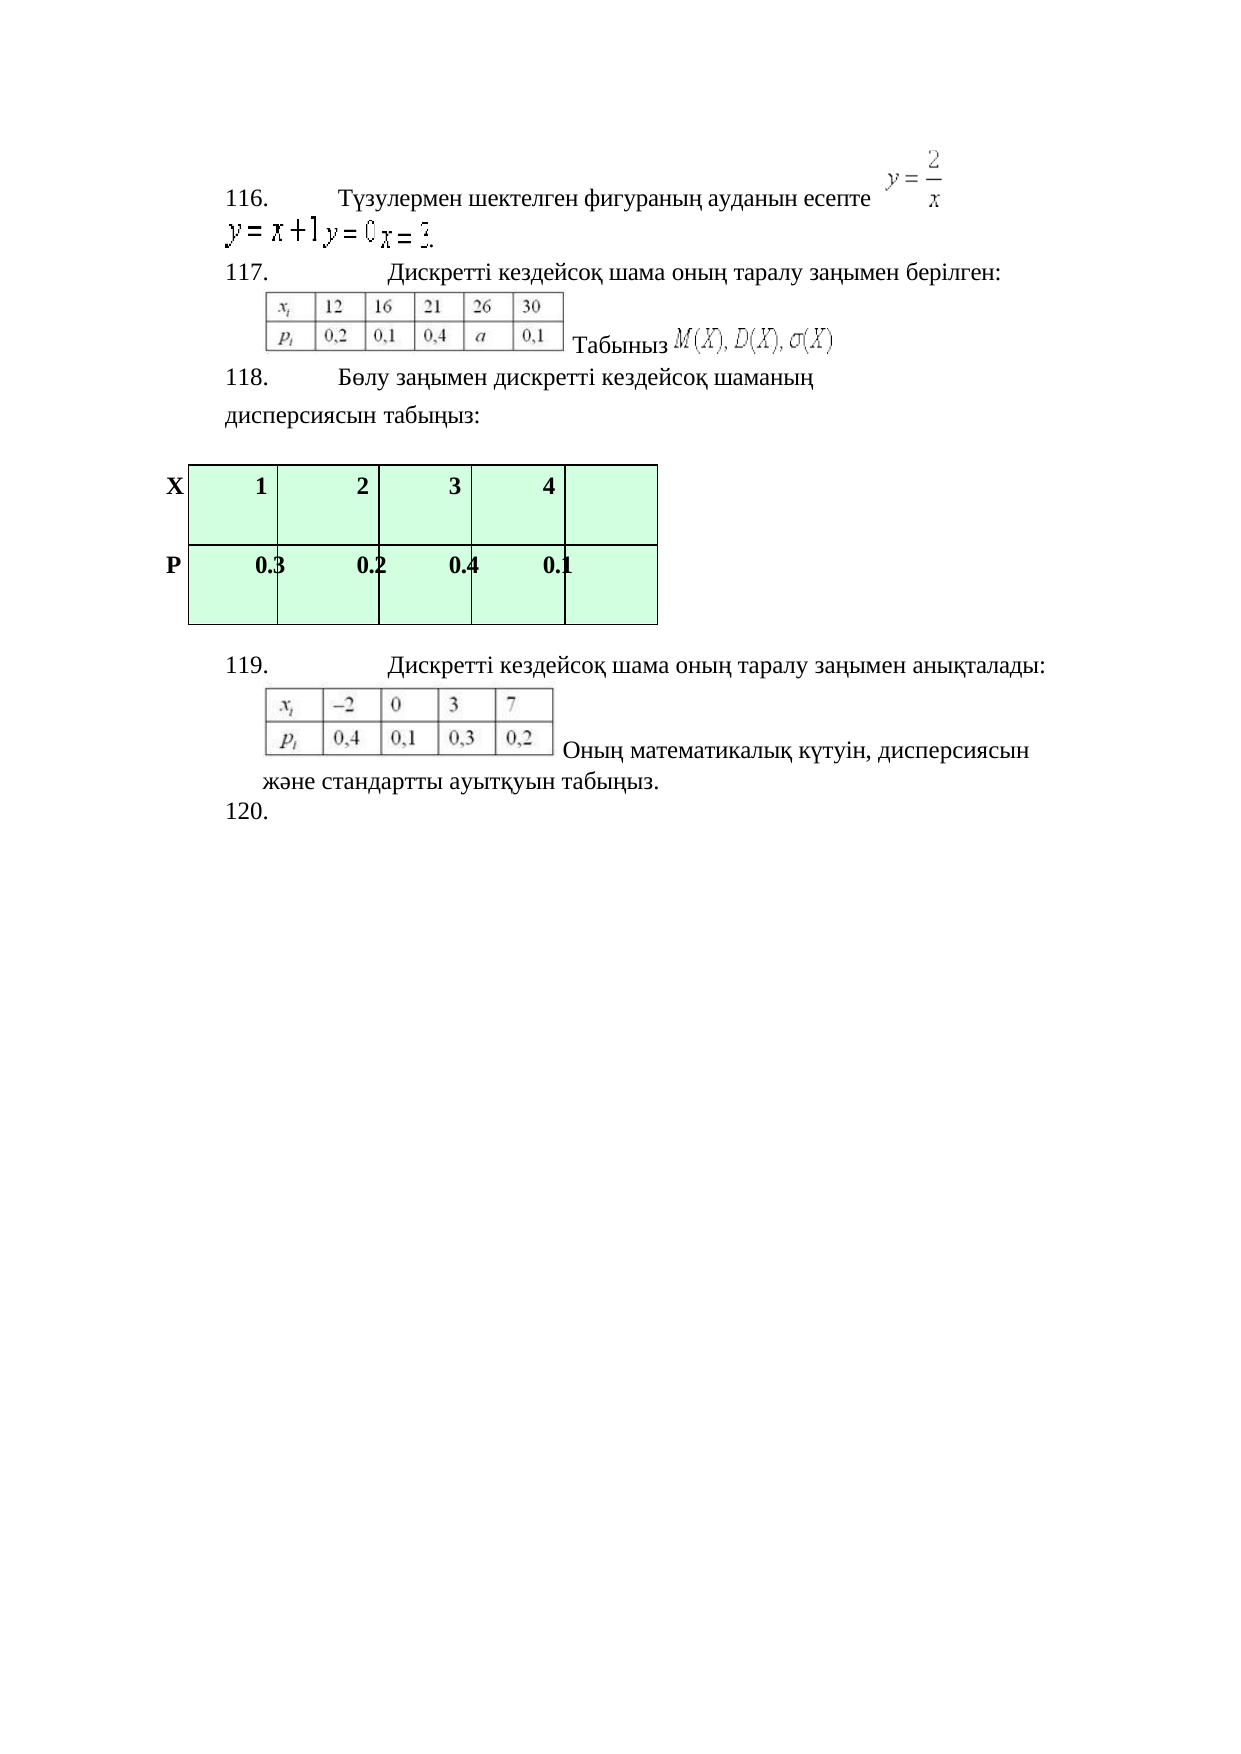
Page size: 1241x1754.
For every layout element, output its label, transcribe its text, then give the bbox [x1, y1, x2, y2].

table_cell P [189, 546, 277, 623]
list Бөлу заңымен дискретті кездейсоқ шаманың [225, 363, 1181, 391]
table_cell 0.2 [380, 546, 471, 623]
picture [262, 289, 566, 354]
table_header 4 [566, 466, 657, 544]
table_cell 0.1 [566, 546, 657, 623]
table_header 3 [472, 466, 564, 544]
table_cell 0.3 [278, 546, 378, 623]
picture [674, 328, 832, 354]
table_header 1 [278, 466, 378, 544]
text . [225, 216, 1181, 253]
text дисперсиясын табыңыз: [225, 400, 1181, 428]
picture [262, 681, 557, 759]
table_header X [189, 466, 277, 544]
list Дискретті кездейсоқ шама оның таралу заңымен анықталады: Оның математикалық күтуін, дисперсиясын және стандартты ауытқуын табыңыз. [225, 651, 1048, 795]
table_cell 0.4 [472, 546, 564, 623]
picture [885, 150, 942, 207]
list Түзулермен шектелген фигураның ауданын есепте [225, 150, 1181, 212]
picture [225, 216, 429, 248]
table_header 2 [380, 466, 471, 544]
